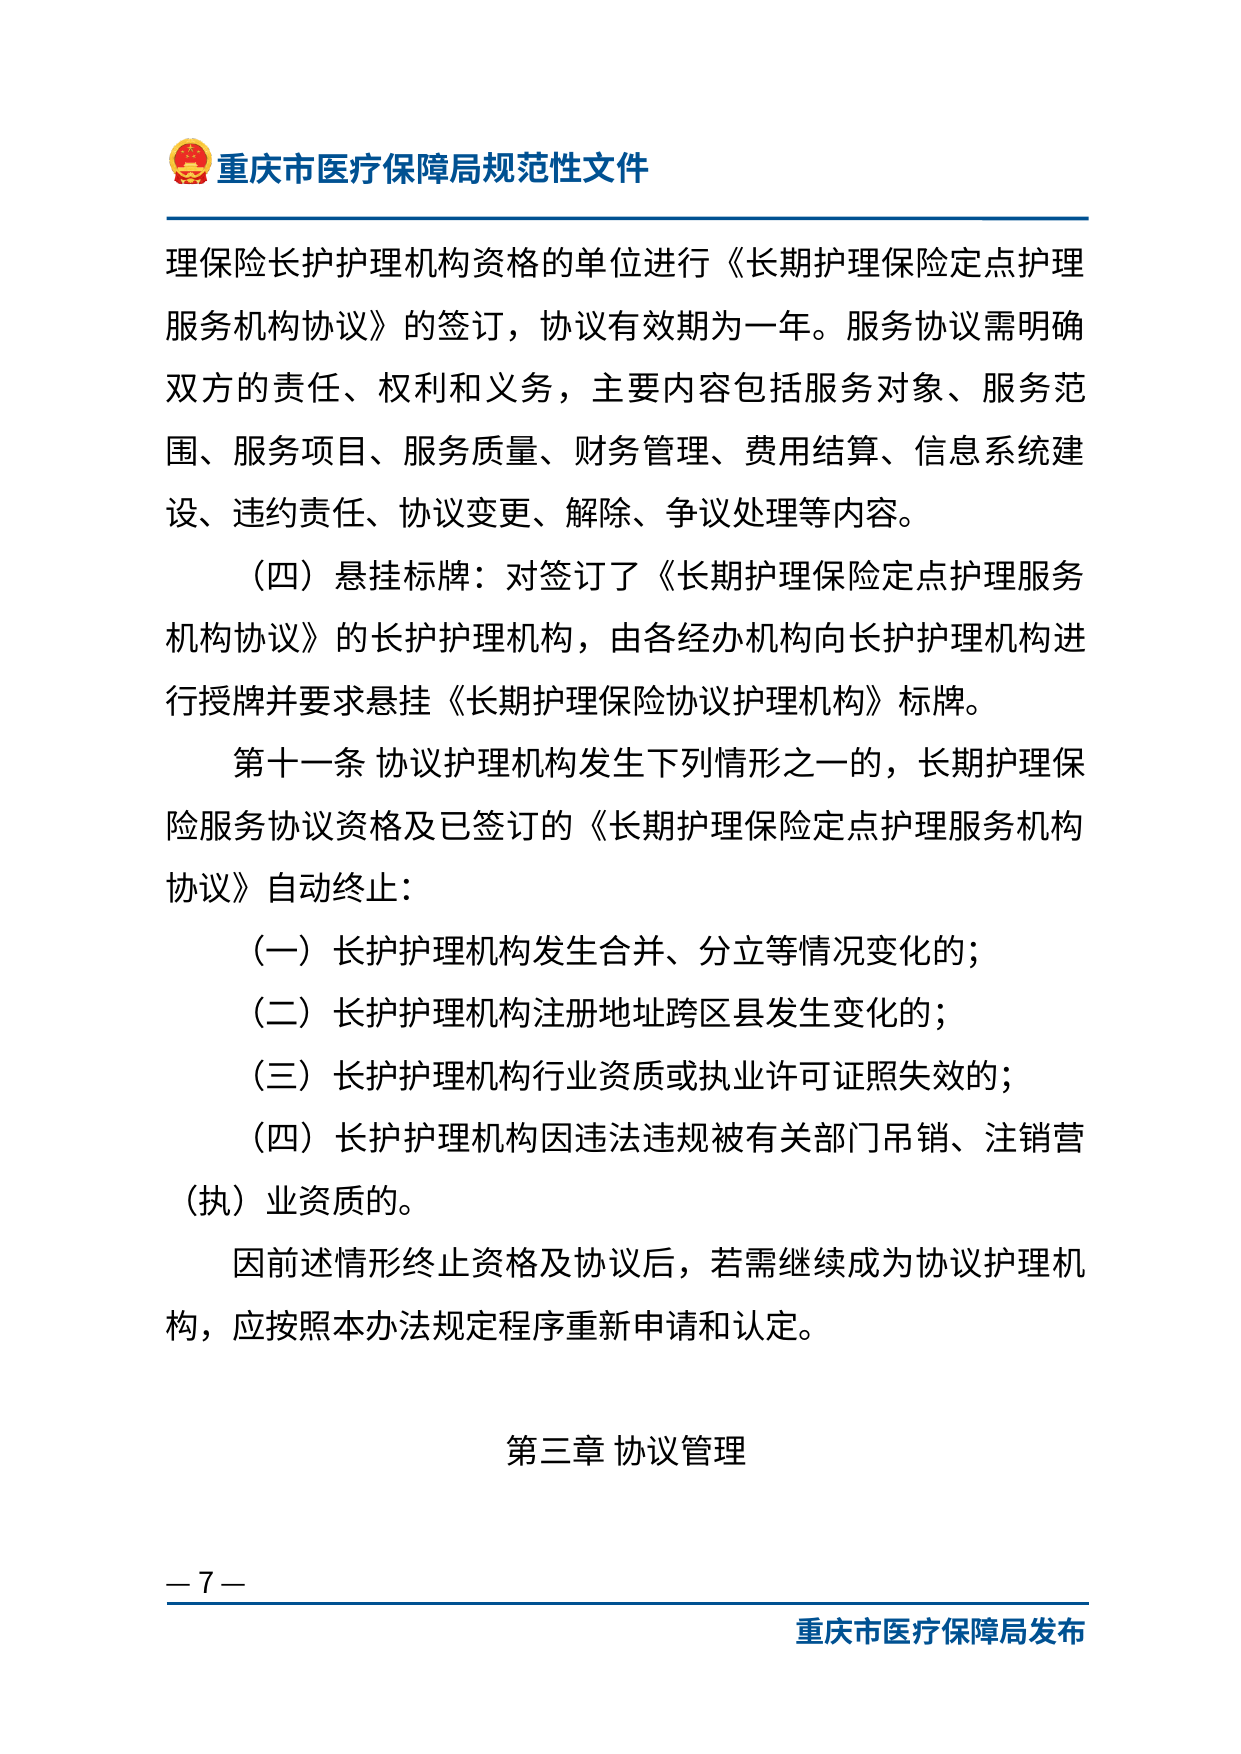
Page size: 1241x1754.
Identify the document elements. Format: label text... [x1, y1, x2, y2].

text 第三章 协议管理 [165, 1413, 1087, 1476]
text （四）长护护理机构因违法违规被有关部门吊销、注销营（执）业资质的。 [165, 1101, 1087, 1226]
text （四）悬挂标牌：对签订了《长期护理保险定点护理服务机构协议》的长护护理机构，由各经办机构向长护护理机构进行授牌并要求悬挂《长期护理保险协议护理机构》标牌。 [165, 538, 1087, 726]
text （一）长护护理机构发生合并、分立等情况变化的； [165, 913, 1087, 976]
picture [165, 136, 216, 188]
text 因前述情形终止资格及协议后，若需继续成为协议护理机构，应按照本办法规定程序重新申请和认定。 [165, 1226, 1087, 1351]
text 第十一条 协议护理机构发生下列情形之一的，长期护理保险服务协议资格及已签订的《长期护理保险定点护理服务机构协议》自动终止： [165, 726, 1087, 913]
text （二）长护护理机构注册地址跨区县发生变化的； [165, 976, 1087, 1038]
text （三）长护护理机构行业资质或执业许可证照失效的； [165, 1038, 1087, 1101]
